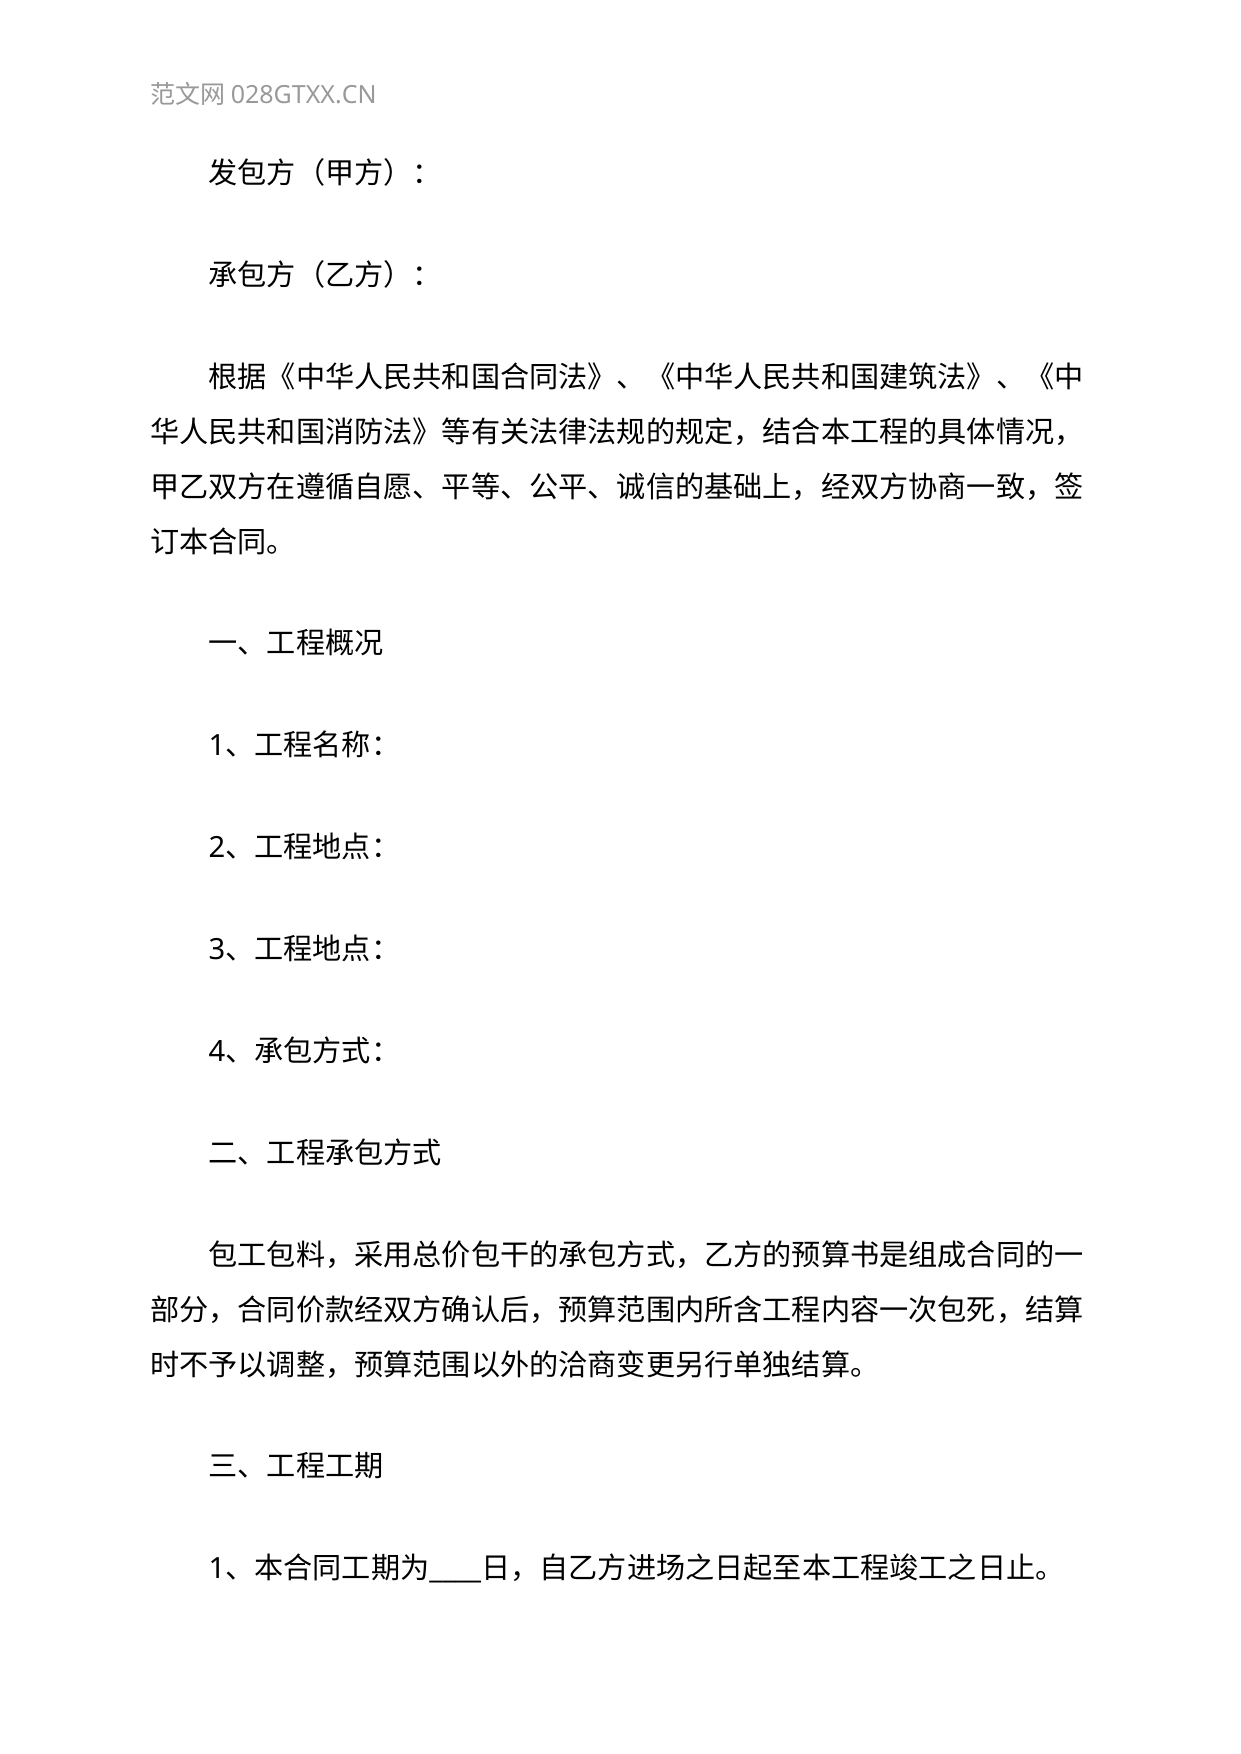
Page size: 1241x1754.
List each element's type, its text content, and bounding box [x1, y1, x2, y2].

text 承包方（乙方）： [150, 252, 1090, 294]
text 2、工程地点： [150, 824, 1090, 866]
text 1、工程名称： [150, 722, 1090, 764]
text 包工包料，采用总价包干的承包方式，乙方的预算书是组成合同的一部分，合同价款经双方确认后，预算范围内所含工程内容一次包死，结算时不予以调整，预算范围以外的洽商变更另行单独结算。 [150, 1231, 1090, 1383]
text 4、承包方式： [150, 1028, 1090, 1070]
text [150, 1545, 1090, 1587]
text 3、工程地点： [150, 926, 1090, 968]
text 二、工程承包方式 [150, 1130, 1090, 1172]
text 一、工程概况 [150, 620, 1090, 662]
text 根据《中华人民共和国合同法》、《中华人民共和国建筑法》、《中华人民共和国消防法》等有关法律法规的规定，结合本工程的具体情况，甲乙双方在遵循自愿、平等、公平、诚信的基础上，经双方协商一致，签订本合同。 [150, 353, 1090, 561]
text 发包方（甲方）： [150, 150, 1090, 192]
text 三、工程工期 [150, 1443, 1090, 1485]
